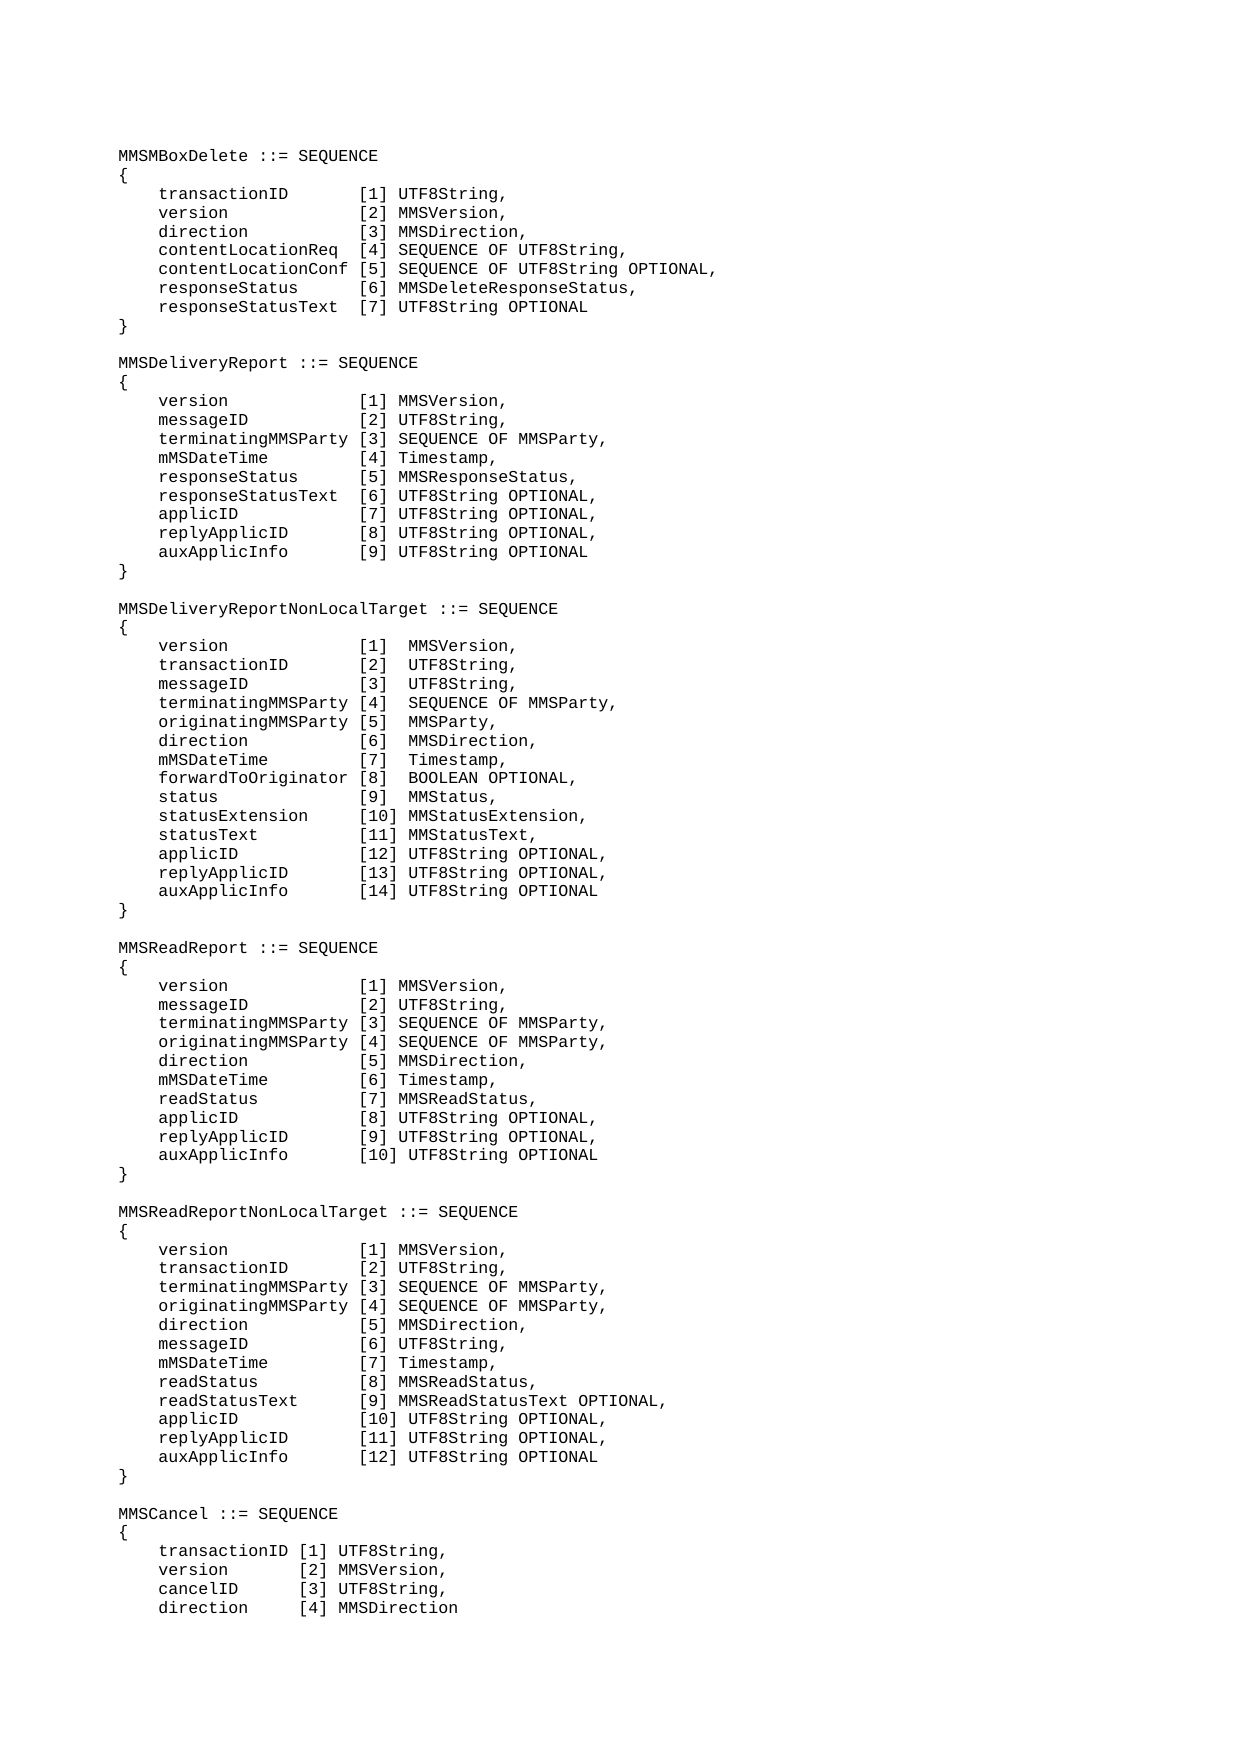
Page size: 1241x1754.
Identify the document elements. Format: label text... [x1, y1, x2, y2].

text readStatusText [9] MMSReadStatusText OPTIONAL, [118, 1392, 1122, 1411]
text MMSReadReportNonLocalTarget ::= SEQUENCE [118, 1203, 1122, 1222]
text MMSMBoxDelete ::= SEQUENCE [118, 148, 1122, 167]
text MMSDeliveryReportNonLocalTarget ::= SEQUENCE [118, 600, 1122, 619]
text transactionID [2] UTF8String, [118, 657, 1122, 676]
text mMSDateTime [7] Timestamp, [118, 1354, 1122, 1373]
text } [118, 1467, 1122, 1486]
text replyApplicID [8] UTF8String OPTIONAL, [118, 525, 1122, 544]
text { [118, 1524, 1122, 1543]
text auxApplicInfo [10] UTF8String OPTIONAL [118, 1147, 1122, 1166]
text direction [4] MMSDirection [118, 1599, 1122, 1618]
text responseStatus [5] MMSResponseStatus, [118, 468, 1122, 487]
text cancelID [3] UTF8String, [118, 1581, 1122, 1599]
text mMSDateTime [4] Timestamp, [118, 449, 1122, 468]
text responseStatus [6] MMSDeleteResponseStatus, [118, 280, 1122, 298]
text responseStatusText [7] UTF8String OPTIONAL [118, 298, 1122, 317]
text contentLocationReq [4] SEQUENCE OF UTF8String, [118, 242, 1122, 261]
text statusExtension [10] MMStatusExtension, [118, 808, 1122, 826]
text messageID [2] UTF8String, [118, 412, 1122, 431]
text transactionID [1] UTF8String, [118, 1543, 1122, 1562]
text originatingMMSParty [4] SEQUENCE OF MMSParty, [118, 1298, 1122, 1317]
text applicID [10] UTF8String OPTIONAL, [118, 1411, 1122, 1430]
text replyApplicID [11] UTF8String OPTIONAL, [118, 1430, 1122, 1449]
text direction [3] MMSDirection, [118, 223, 1122, 242]
text auxApplicInfo [14] UTF8String OPTIONAL [118, 883, 1122, 902]
text responseStatusText [6] UTF8String OPTIONAL, [118, 487, 1122, 506]
text messageID [2] UTF8String, [118, 996, 1122, 1015]
text mMSDateTime [6] Timestamp, [118, 1072, 1122, 1090]
text mMSDateTime [7] Timestamp, [118, 751, 1122, 770]
text applicID [12] UTF8String OPTIONAL, [118, 845, 1122, 864]
text direction [6] MMSDirection, [118, 732, 1122, 751]
text transactionID [2] UTF8String, [118, 1260, 1122, 1279]
text forwardToOriginator [8] BOOLEAN OPTIONAL, [118, 770, 1122, 789]
text terminatingMMSParty [3] SEQUENCE OF MMSParty, [118, 431, 1122, 449]
text messageID [6] UTF8String, [118, 1336, 1122, 1354]
text } [118, 902, 1122, 921]
text version [1] MMSVersion, [118, 977, 1122, 996]
text originatingMMSParty [4] SEQUENCE OF MMSParty, [118, 1034, 1122, 1053]
text { [118, 1222, 1122, 1241]
text readStatus [8] MMSReadStatus, [118, 1373, 1122, 1392]
text messageID [3] UTF8String, [118, 676, 1122, 694]
text version [2] MMSVersion, [118, 1562, 1122, 1581]
text terminatingMMSParty [3] SEQUENCE OF MMSParty, [118, 1279, 1122, 1298]
text } [118, 317, 1122, 336]
text } [118, 562, 1122, 581]
text version [2] MMSVersion, [118, 204, 1122, 223]
text direction [5] MMSDirection, [118, 1317, 1122, 1336]
text terminatingMMSParty [3] SEQUENCE OF MMSParty, [118, 1015, 1122, 1034]
text direction [5] MMSDirection, [118, 1053, 1122, 1072]
text version [1] MMSVersion, [118, 393, 1122, 412]
text { [118, 167, 1122, 185]
text MMSDeliveryReport ::= SEQUENCE [118, 355, 1122, 374]
text version [1] MMSVersion, [118, 1241, 1122, 1260]
text auxApplicInfo [9] UTF8String OPTIONAL [118, 544, 1122, 562]
text } [118, 1166, 1122, 1185]
text { [118, 958, 1122, 977]
text applicID [7] UTF8String OPTIONAL, [118, 506, 1122, 525]
text MMSReadReport ::= SEQUENCE [118, 939, 1122, 958]
text status [9] MMStatus, [118, 789, 1122, 808]
text MMSCancel ::= SEQUENCE [118, 1505, 1122, 1524]
text replyApplicID [13] UTF8String OPTIONAL, [118, 864, 1122, 883]
text replyApplicID [9] UTF8String OPTIONAL, [118, 1128, 1122, 1147]
text { [118, 619, 1122, 638]
text transactionID [1] UTF8String, [118, 185, 1122, 204]
text terminatingMMSParty [4] SEQUENCE OF MMSParty, [118, 694, 1122, 713]
text version [1] MMSVersion, [118, 638, 1122, 657]
text readStatus [7] MMSReadStatus, [118, 1090, 1122, 1109]
text originatingMMSParty [5] MMSParty, [118, 713, 1122, 732]
text applicID [8] UTF8String OPTIONAL, [118, 1109, 1122, 1128]
text auxApplicInfo [12] UTF8String OPTIONAL [118, 1449, 1122, 1467]
text { [118, 374, 1122, 393]
text statusText [11] MMStatusText, [118, 826, 1122, 845]
text contentLocationConf [5] SEQUENCE OF UTF8String OPTIONAL, [118, 261, 1122, 280]
